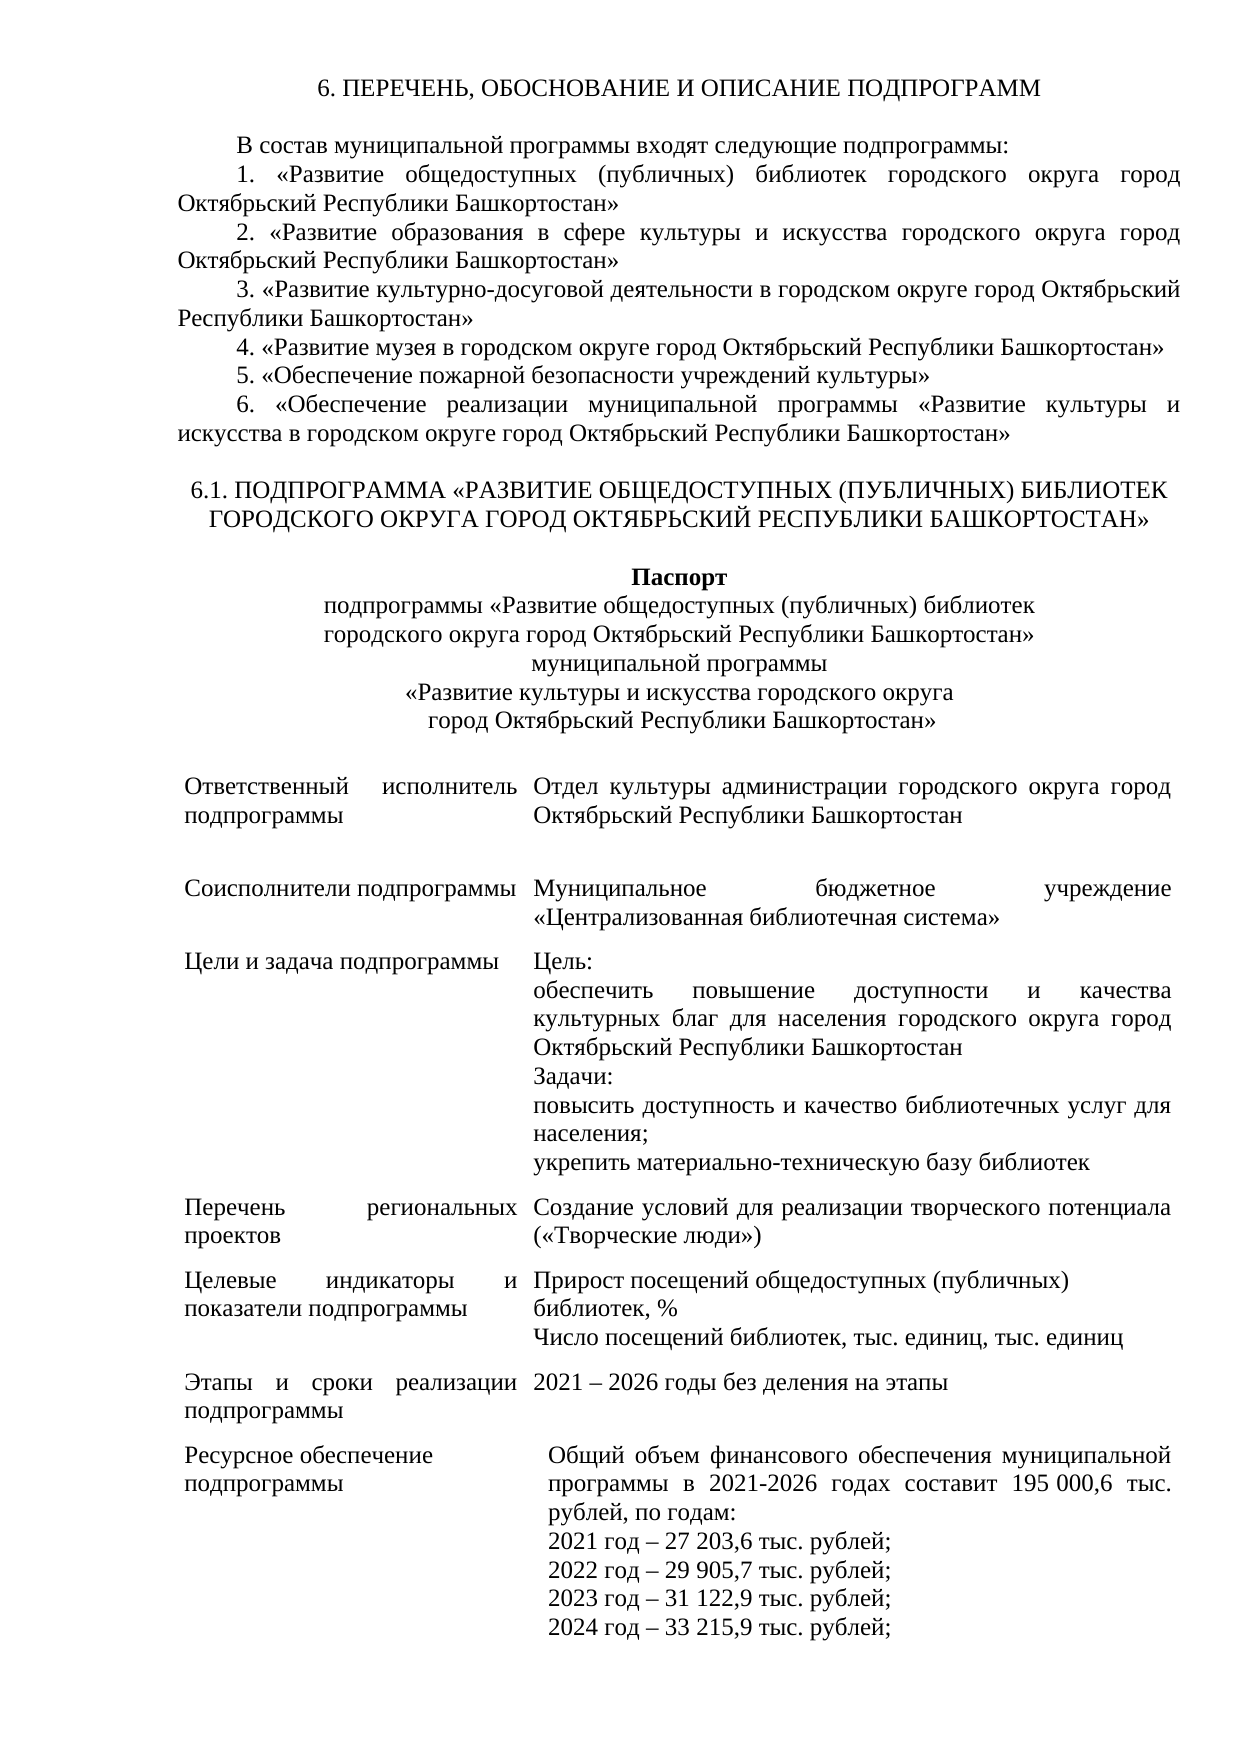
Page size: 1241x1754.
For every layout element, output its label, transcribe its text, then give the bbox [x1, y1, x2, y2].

text 6. ПЕРЕЧЕНЬ, ОБОСНОВАНИЕ И ОПИСАНИЕ ПОДПРОГРАММ [177, 73, 1181, 102]
table_cell 2021 – 2026 годы без деления на этапы [525, 1359, 1179, 1432]
table_header Отдел культуры администрации городского округа город Октябрьский Республики Башкортостан [525, 763, 1179, 865]
text 1. «Развитие общедоступных (публичных) библиотек городского округа город Октябрьский Республики Башкортостан» [177, 159, 1181, 217]
text городского округа город Октябрьский Республики Башкортостан» [177, 619, 1181, 648]
text 3. «Развитие культурно-досуговой деятельности в городском округе город Октябрьский Республики Башкортостан» [177, 274, 1181, 332]
text муниципальной программы [177, 648, 1181, 677]
text подпрограммы «Развитие общедоступных (публичных) библиотек [177, 591, 1181, 619]
text 2. «Развитие образования в сфере культуры и искусства городского округа город Октябрьский Республики Башкортостан» [177, 217, 1181, 274]
table_cell Этапы и сроки реализации подпрограммы [176, 1359, 525, 1432]
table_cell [176, 1432, 525, 1649]
table_header Ответственный исполнитель подпрограммы [176, 763, 525, 865]
text «Развитие культуры и искусства городского округа [177, 677, 1181, 706]
text В состав муниципальной программы входят следующие подпрограммы: [177, 131, 1181, 159]
text Паспорт [177, 562, 1181, 591]
text 4. «Развитие музея в городском округе город Октябрьский Республики Башкортостан» [177, 332, 1181, 361]
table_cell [525, 1432, 1179, 1649]
table_cell Цели и задача подпрограммы [176, 938, 525, 1184]
text 6. «Обеспечение реализации муниципальной программы «Развитие культуры и искусства в городском округе город Октябрьский Республики Башкортостан» [177, 389, 1181, 447]
table_cell Создание условий для реализации творческого потенциала («Творческие люди») [525, 1184, 1179, 1257]
table_cell Перечень региональных проектов [176, 1184, 525, 1257]
table_cell Соисполнители подпрограммы [176, 865, 525, 938]
text 5. «Обеспечение пожарной безопасности учреждений культуры» [177, 361, 1181, 389]
table_cell Муниципальное бюджетное учреждение «Централизованная библиотечная система» [525, 865, 1179, 938]
table_cell Целевые индикаторы и показатели подпрограммы [176, 1257, 525, 1359]
text 6.1. ПОДПРОГРАММА «РАЗВИТИЕ ОБЩЕДОСТУПНЫХ (ПУБЛИЧНЫХ) БИБЛИОТЕК [177, 476, 1181, 504]
table_cell Цель: обеспечить повышение доступности и качества культурных благ для населения городского округа город Октябрьский Республики Башкортостан Задачи: повысить доступность и качество библиотечных услуг для населения; укрепить материально-техническую базу библиотек [525, 938, 1179, 1184]
text ГОРОДСКОГО ОКРУГА ГОРОД ОКТЯБРЬСКИЙ РЕСПУБЛИКИ БАШКОРТОСТАН» [177, 504, 1181, 533]
text город Октябрьский Республики Башкортостан» [177, 706, 1181, 734]
table_cell Прирост посещений общедоступных (публичных) библиотек, % Число посещений библиотек, тыс. единиц, тыс. единиц [525, 1257, 1179, 1359]
